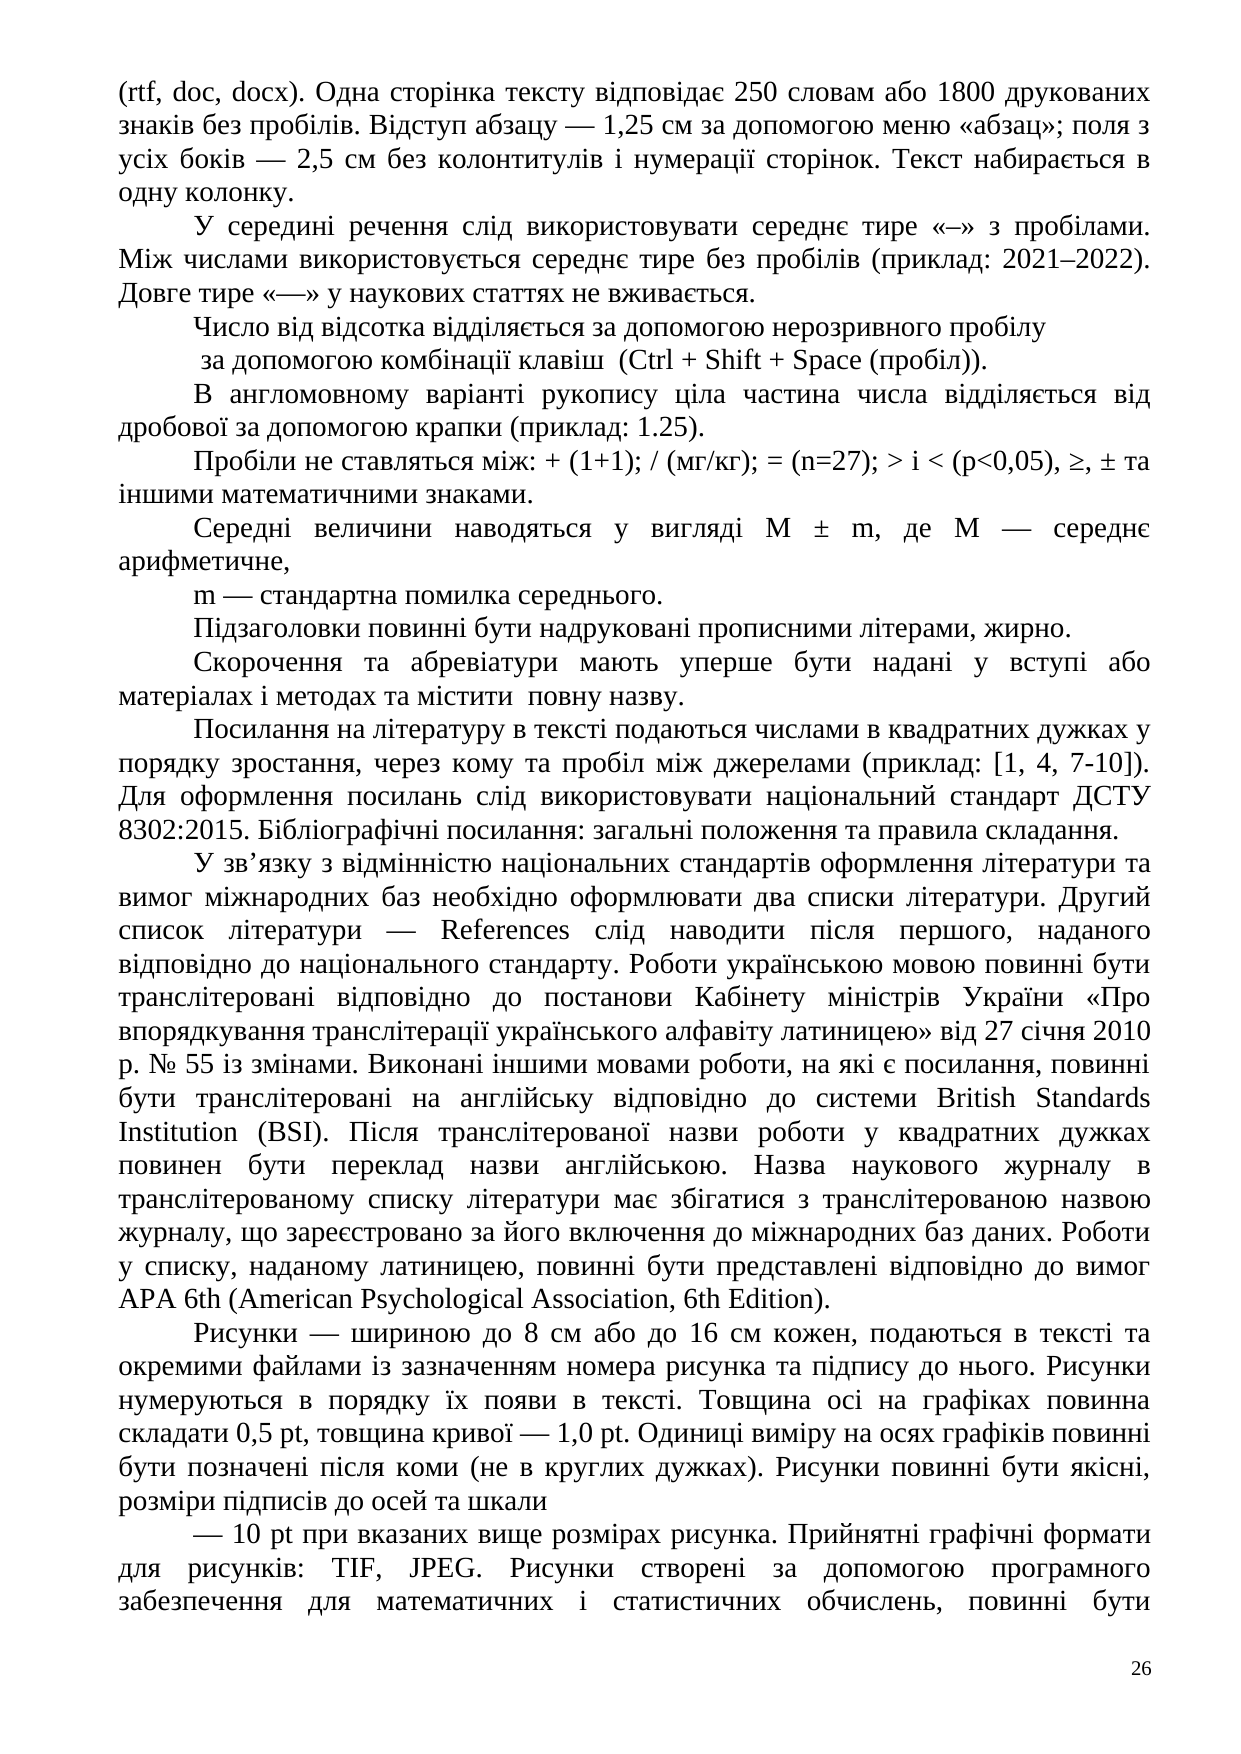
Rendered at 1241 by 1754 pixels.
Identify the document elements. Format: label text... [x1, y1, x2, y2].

text В англомовному варіанті рукопису ціла частина числа відділяється від дробової за допомогою крапки (приклад: 1.25). [118, 376, 1152, 443]
text Рисунки — шириною до 8 см або до 16 см кожен, подаються в тексті та окремими файлами із зазначенням номера рисунка та підпису до нього. Рисунки нумеруються в порядку їх появи в тексті. Товщина осі на графіках повинна складати 0,5 pt, товщина кривої — 1,0 pt. Одиниці виміру на осях графіків повинні бути позначені після коми (не в круглих дужках). Рисунки повинні бути якісні, розміри підписів до осей та шкали [118, 1315, 1152, 1516]
text m — стандартна помилка середнього. [118, 577, 1152, 611]
text Число від відсотка відділяється за допомогою нерозривного пробілу [118, 309, 1152, 342]
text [118, 1516, 1152, 1617]
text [118, 74, 1152, 208]
text Середні величини наводяться у вигляді М ± m, де М — середнє арифметичне, [118, 510, 1152, 577]
text Скорочення та абревіатури мають уперше бути надані у вступі або матеріалах і методах та містити повну назву. [118, 644, 1152, 711]
text Підзаголовки повинні бути надруковані прописними літерами, жирно. [118, 611, 1152, 644]
text У середині речення слід використовувати середнє тире «–» з пробілами. Між числами використовується середнє тире без пробілів (приклад: 2021–2022). Довге тире «—» у наукових статтях не вживається. [118, 208, 1152, 309]
text за допомогою комбінації клавіш (Ctrl + Shift + Space (пробіл)). [118, 342, 1152, 376]
text Пробіли не ставляться між: + (1+1); / (мг/кг); = (n=27); > і < (p<0,05), ≥, ± та іншими математичними знаками. [118, 443, 1152, 510]
text Посилання на літературу в тексті подаються числами в квадратних дужках у порядку зростання, через кому та пробіл між джерелами (приклад: [1, 4, 7-10]). Для оформлення посилань слід використовувати національний стандарт ДСТУ 8302:2015. Бібліографічні посилання: загальні положення та правила складання. [118, 711, 1152, 845]
text У зв’язку з відмінністю національних стандартів оформлення літератури та вимог міжнародних баз необхідно оформлювати два списки літератури. Другий список літератури — References слід наводити після першого, наданого відповідно до національного стандарту. Роботи українською мовою повинні бути транслітеровані відповідно до постанови Кабінету міністрів України «Про впорядкування транслітерації українського алфавіту латиницею» від 27 січня 2010 р. № 55 із змінами. Виконані іншими мовами роботи, на які є посилання, повинні бути транслітеровані на англійську відповідно до системи British Standards Institution (BSI). Після транслітерованої назви роботи у квадратних дужках повинен бути переклад назви англійською. Назва наукового журналу в транслітерованому списку літератури має збігатися з транслітерованою назвою журналу, що зареєстровано за його включення до міжнародних баз даних. Роботи у списку, наданому латиницею, повинні бути представлені відповідно до вимог APA 6th (American Psychological Association, 6th Edition). [118, 845, 1152, 1315]
